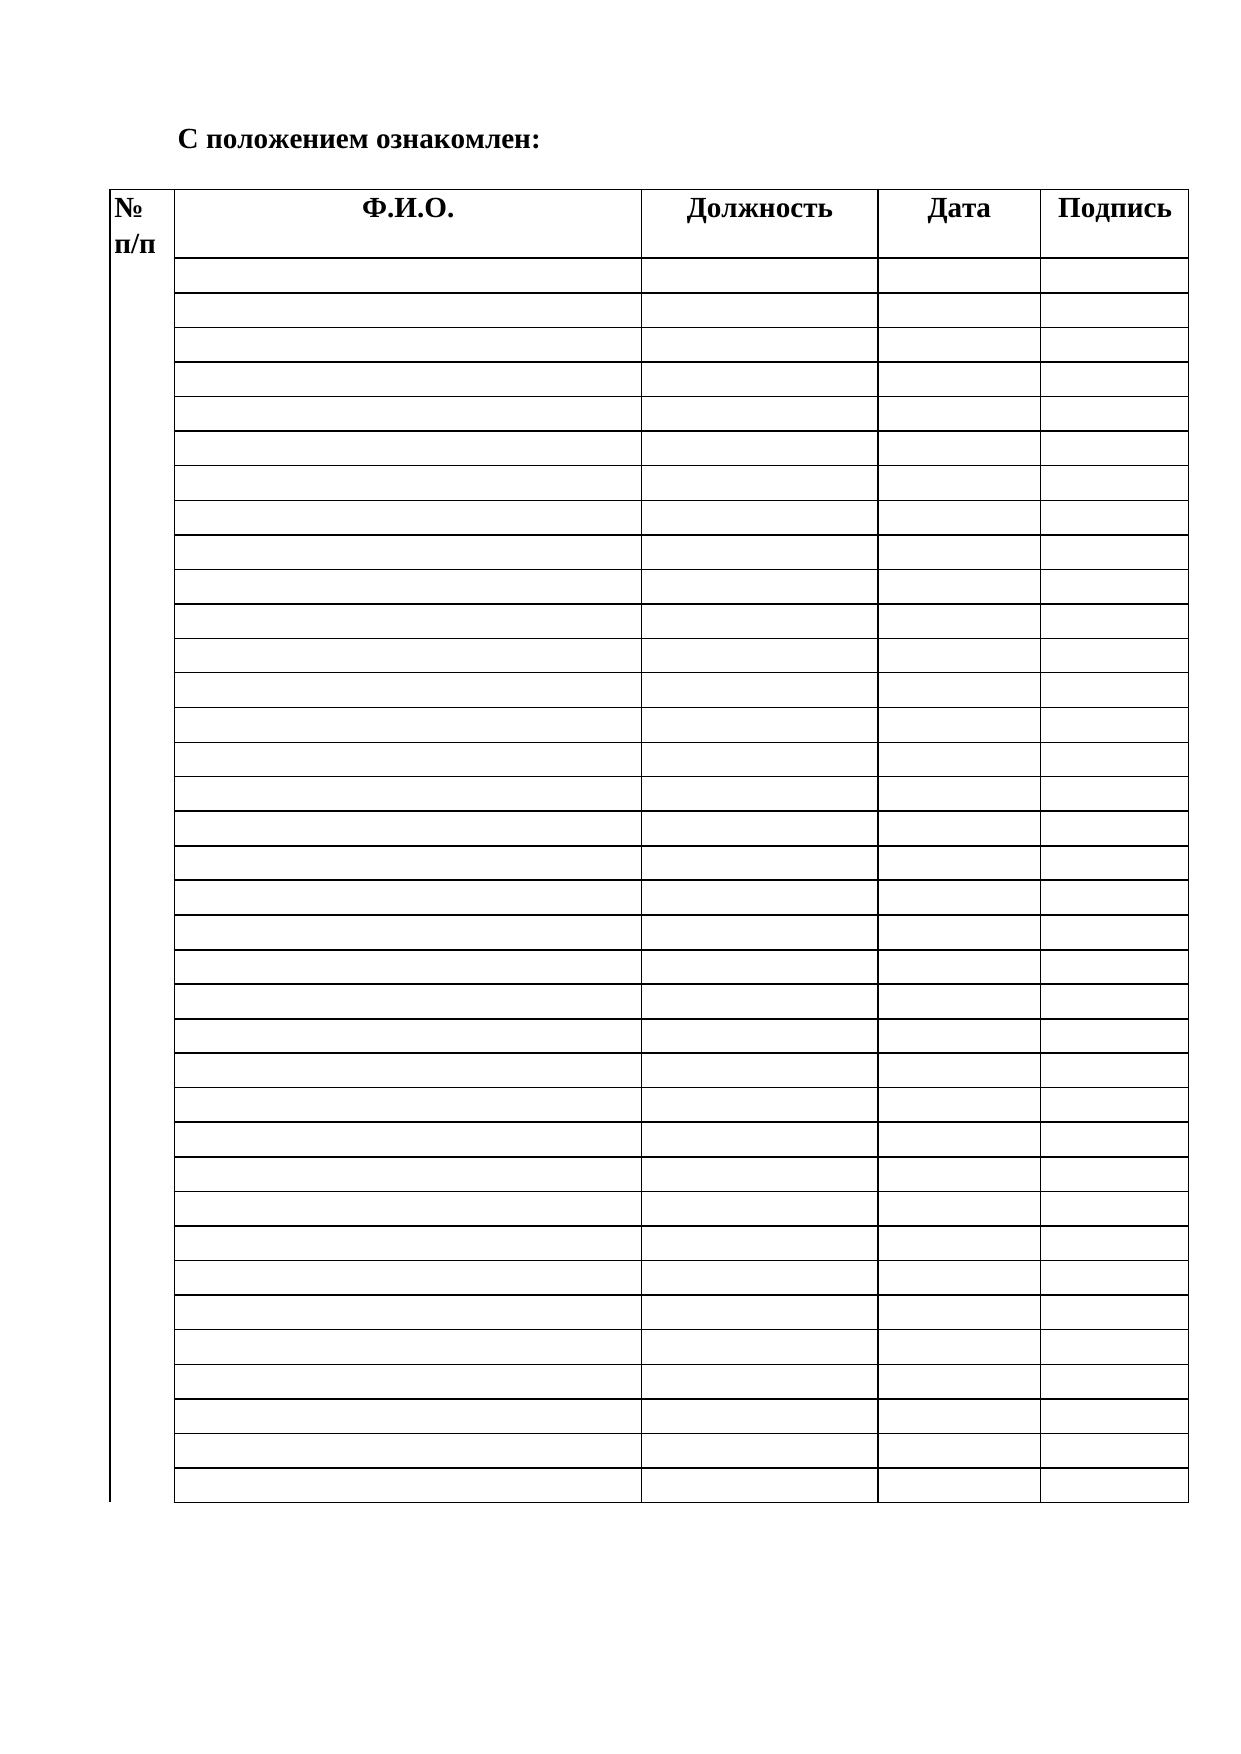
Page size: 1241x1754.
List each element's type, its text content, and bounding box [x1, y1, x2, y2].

table_cell [879, 1088, 1040, 1121]
table_cell [1041, 1365, 1188, 1398]
table_cell [1041, 743, 1188, 776]
table_cell [642, 1192, 877, 1225]
table_cell [879, 1054, 1040, 1087]
table_cell [642, 708, 877, 741]
table_cell [879, 1158, 1040, 1191]
table_cell [1041, 1123, 1188, 1156]
table_cell [1041, 1227, 1188, 1259]
table_cell [175, 466, 641, 500]
table_cell [1041, 812, 1188, 845]
table_cell [175, 570, 641, 603]
text С положением ознакомлен: [177, 122, 1157, 155]
table_cell [879, 916, 1040, 949]
table_cell [175, 259, 641, 292]
table_cell [642, 1330, 877, 1363]
table_cell [1041, 1020, 1188, 1052]
table_header Ф.И.О. [175, 190, 641, 257]
table_cell [642, 1434, 877, 1467]
table_cell [175, 1227, 641, 1259]
table_cell [642, 881, 877, 914]
table_cell [175, 536, 641, 569]
table_cell [642, 1158, 877, 1191]
table_cell [879, 1469, 1040, 1502]
table_cell [1041, 708, 1188, 741]
table_cell [879, 1192, 1040, 1225]
table_cell [879, 1123, 1040, 1156]
table_cell [642, 847, 877, 879]
table_cell [879, 673, 1040, 706]
table_cell [1041, 916, 1188, 949]
table_cell [1041, 363, 1188, 396]
table_cell [879, 1365, 1040, 1398]
table_cell [879, 605, 1040, 637]
table_cell [175, 743, 641, 776]
table_header Должность [642, 190, 877, 257]
table_cell [642, 1054, 877, 1087]
table_cell [642, 1296, 877, 1328]
table_cell [879, 397, 1040, 430]
table_cell [175, 639, 641, 672]
table_cell [642, 639, 877, 672]
table_cell [879, 743, 1040, 776]
table_cell [642, 259, 877, 292]
table_cell [1041, 1469, 1188, 1502]
table_cell [175, 916, 641, 949]
table_cell [642, 605, 877, 637]
table_cell [175, 812, 641, 845]
table_cell [1041, 432, 1188, 465]
table_cell [175, 605, 641, 637]
table_cell [175, 951, 641, 983]
table_cell [879, 1227, 1040, 1259]
table_cell [175, 1400, 641, 1432]
table_cell [879, 363, 1040, 396]
table_cell [175, 673, 641, 706]
table_cell [879, 570, 1040, 603]
table_cell [879, 328, 1040, 361]
table_cell [642, 985, 877, 1018]
table_cell [879, 432, 1040, 465]
table_cell [175, 985, 641, 1018]
table_cell [175, 397, 641, 430]
table_cell [642, 673, 877, 706]
table_cell [1041, 501, 1188, 534]
table_cell [879, 951, 1040, 983]
table_cell [1041, 1158, 1188, 1191]
table_cell [642, 1400, 877, 1432]
table_cell [1041, 985, 1188, 1018]
table_cell [879, 1020, 1040, 1052]
table_cell [879, 639, 1040, 672]
table_cell [175, 1088, 641, 1121]
table_cell [642, 328, 877, 361]
table_cell [175, 1330, 641, 1363]
table_cell [1041, 570, 1188, 603]
table_cell [1041, 673, 1188, 706]
table_cell [879, 1434, 1040, 1467]
table_cell [642, 397, 877, 430]
table_cell [879, 259, 1040, 292]
table_cell [879, 466, 1040, 500]
table_cell [642, 951, 877, 983]
table_cell [1041, 1400, 1188, 1432]
table_cell [642, 1469, 877, 1502]
table_header Подпись [1041, 190, 1188, 257]
table_header Дата [879, 190, 1040, 257]
table_cell [175, 501, 641, 534]
table_cell [1041, 328, 1188, 361]
table_cell [1041, 639, 1188, 672]
table_cell [1041, 1192, 1188, 1225]
table_cell [642, 466, 877, 500]
table_cell [175, 1365, 641, 1398]
table_cell [642, 1020, 877, 1052]
table_cell [879, 1330, 1040, 1363]
table_cell [642, 916, 877, 949]
table_cell [175, 847, 641, 879]
table_cell [1041, 1296, 1188, 1328]
table_cell [175, 1296, 641, 1328]
table_cell [1041, 294, 1188, 327]
table_cell [1041, 1434, 1188, 1467]
table_cell [175, 1192, 641, 1225]
table_cell [1041, 1330, 1188, 1363]
table_cell [642, 812, 877, 845]
table_cell [879, 501, 1040, 534]
table_cell [879, 985, 1040, 1018]
table_cell [642, 501, 877, 534]
table_cell [175, 1123, 641, 1156]
table_header № п/п [111, 190, 174, 1502]
table_cell [642, 1261, 877, 1294]
table_cell [175, 708, 641, 741]
table_cell [879, 1400, 1040, 1432]
table_cell [879, 294, 1040, 327]
table_cell [642, 570, 877, 603]
table_cell [642, 536, 877, 569]
table_cell [879, 708, 1040, 741]
table_cell [642, 1227, 877, 1259]
table_cell [642, 294, 877, 327]
table_cell [175, 363, 641, 396]
table_cell [175, 1434, 641, 1467]
table_cell [1041, 1261, 1188, 1294]
table_cell [175, 777, 641, 810]
table_cell [1041, 1088, 1188, 1121]
table_cell [879, 1261, 1040, 1294]
table_cell [879, 847, 1040, 879]
table_cell [1041, 1054, 1188, 1087]
table_cell [1041, 847, 1188, 879]
table_cell [879, 812, 1040, 845]
table_cell [642, 1088, 877, 1121]
table_cell [175, 1469, 641, 1502]
table_cell [175, 881, 641, 914]
table_cell [175, 1158, 641, 1191]
table_cell [879, 881, 1040, 914]
table_cell [1041, 951, 1188, 983]
table_cell [175, 1020, 641, 1052]
table_cell [1041, 605, 1188, 637]
table_cell [175, 294, 641, 327]
table_cell [1041, 536, 1188, 569]
table_cell [1041, 466, 1188, 500]
table_cell [175, 328, 641, 361]
table_cell [1041, 881, 1188, 914]
table_cell [175, 432, 641, 465]
table_cell [642, 363, 877, 396]
table_cell [642, 1365, 877, 1398]
table_cell [879, 536, 1040, 569]
table_cell [879, 777, 1040, 810]
table_cell [1041, 397, 1188, 430]
table_cell [642, 743, 877, 776]
table_cell [642, 777, 877, 810]
table_cell [175, 1261, 641, 1294]
table_cell [1041, 259, 1188, 292]
table_cell [1041, 777, 1188, 810]
table_cell [642, 1123, 877, 1156]
table_cell [175, 1054, 641, 1087]
table_cell [642, 432, 877, 465]
table_cell [879, 1296, 1040, 1328]
